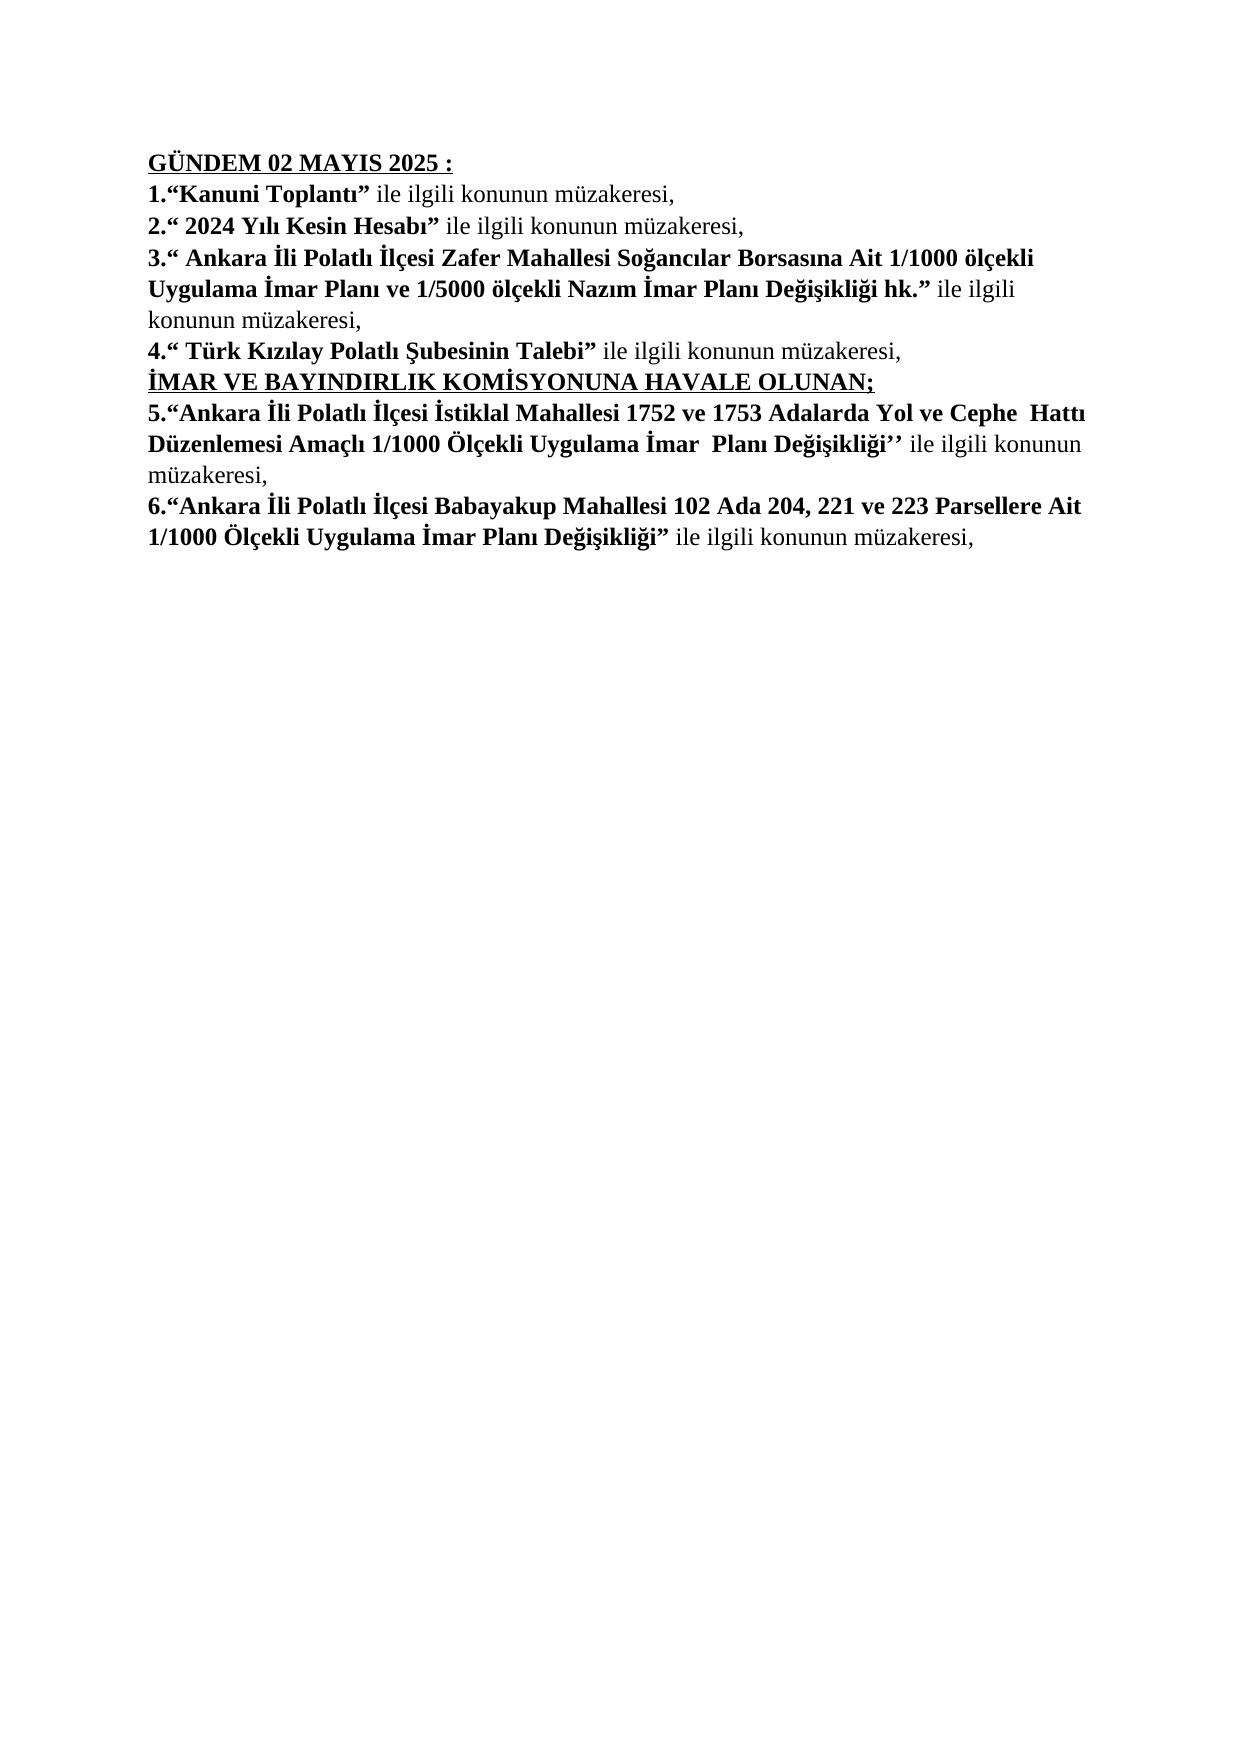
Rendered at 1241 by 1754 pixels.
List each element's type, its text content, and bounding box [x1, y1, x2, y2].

text GÜNDEM 02 MAYIS 2025 : 1.“Kanuni Toplantı” ile ilgili konunun müzakeresi, 2.“ 2024 Yılı Kesin Hesabı” ile ilgili konunun müzakeresi, 3.“ Ankara İli Polatlı İlçesi Zafer Mahallesi Soğancılar Borsasına Ait 1/1000 ölçekli Uygulama İmar Planı ve 1/5000 ölçekli Nazım İmar Planı Değişikliği hk.” ile ilgili konunun müzakeresi, 4.“ Türk Kızılay Polatlı Şubesinin Talebi” ile ilgili konunun müzakeresi, İMAR VE BAYINDIRLIK KOMİSYONUNA HAVALE OLUNAN; 5.“Ankara İli Polatlı İlçesi İstiklal Mahallesi 1752 ve 1753 Adalarda Yol ve Cephe Hattı Düzenlemesi Amaçlı 1/1000 Ölçekli Uygulama İmar Planı Değişikliği’’ ile ilgili konunun müzakeresi, 6.“Ankara İli Polatlı İlçesi Babayakup Mahallesi 102 Ada 204, 221 ve 223 Parsellere Ait 1/1000 Ölçekli Uygulama İmar Planı Değişikliği” ile ilgili konunun müzakeresi, [148, 148, 1093, 581]
